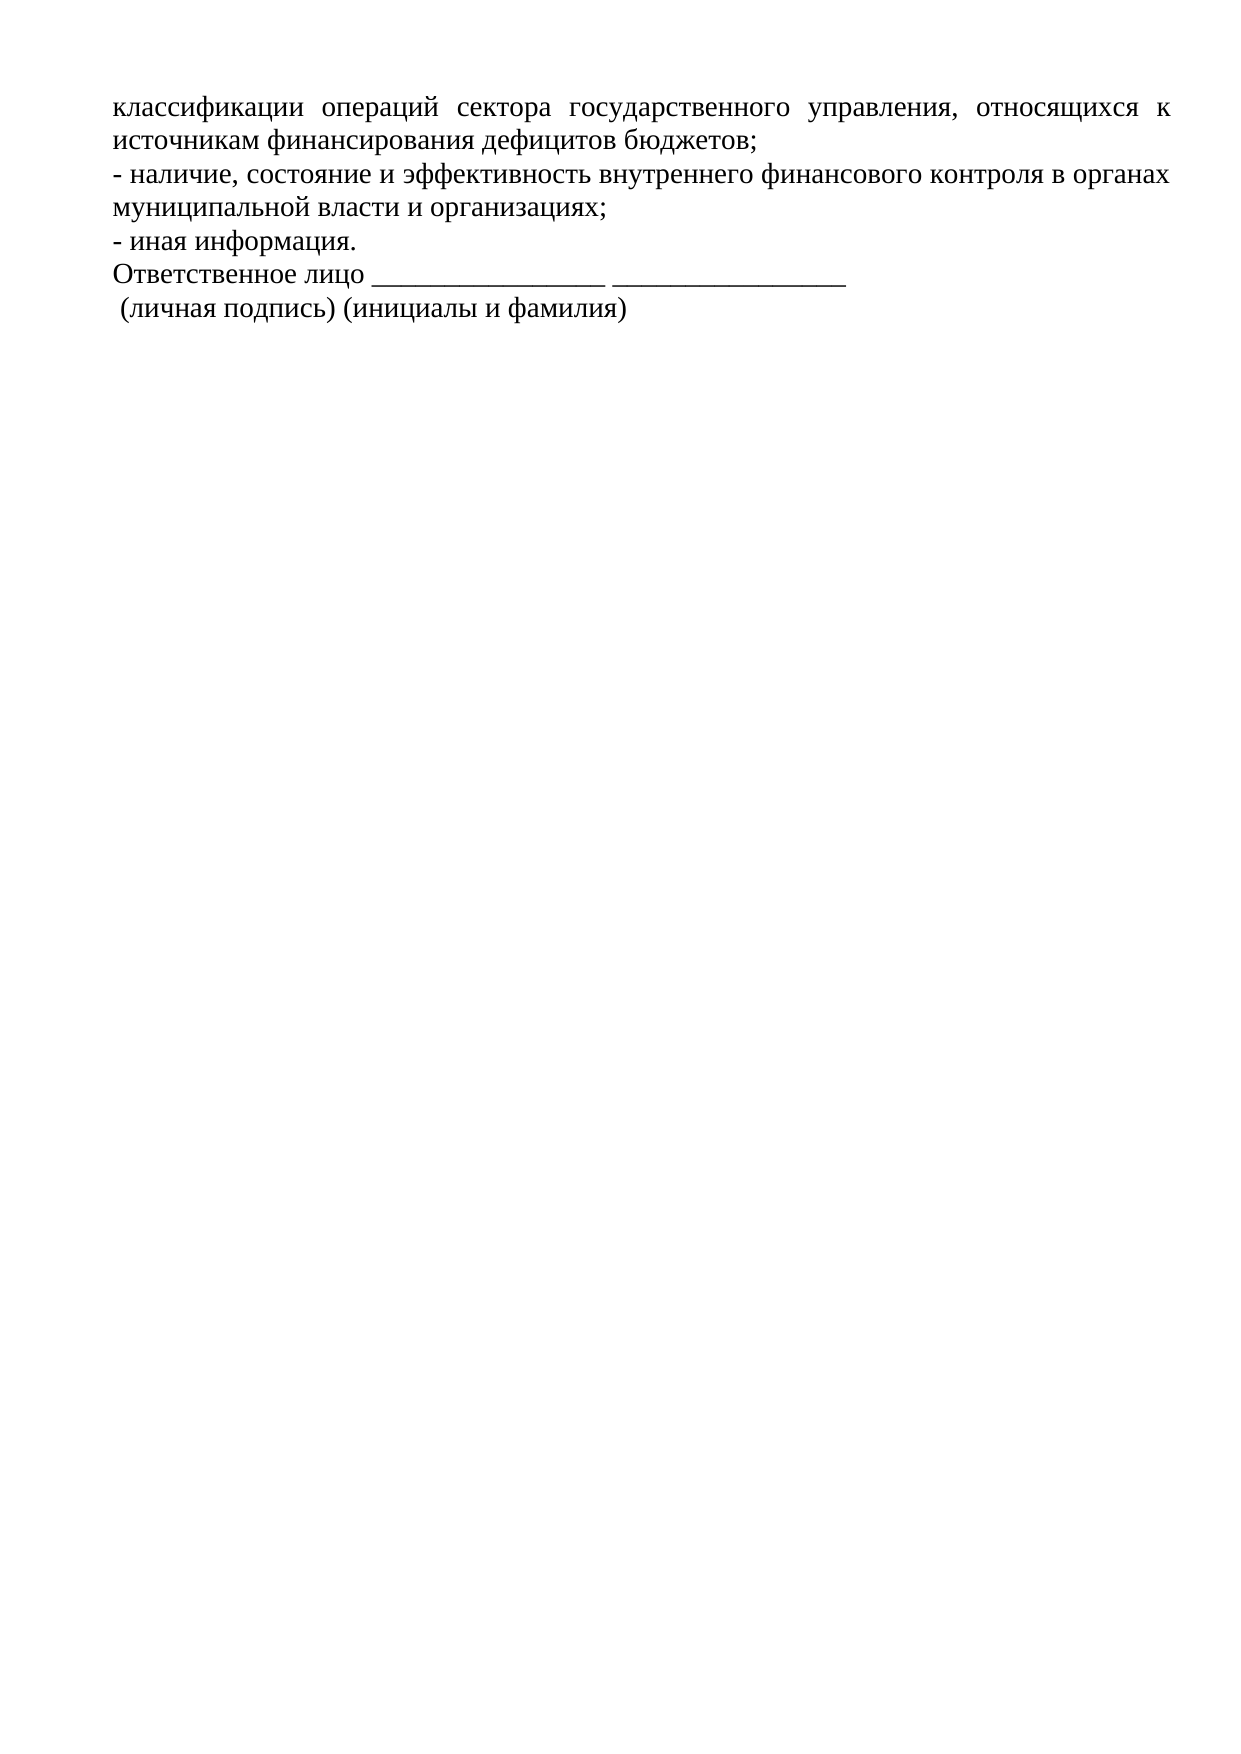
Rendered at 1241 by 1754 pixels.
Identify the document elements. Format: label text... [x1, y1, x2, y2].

text - иная информация. [112, 223, 1172, 256]
text Ответственное лицо ________________ ________________ [112, 256, 1172, 290]
text - наличие, состояние и эффективность внутреннего финансового контроля в органах муниципальной власти и организациях; [112, 156, 1172, 223]
text (личная подпись) (инициалы и фамилия) [112, 290, 1172, 323]
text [112, 89, 1172, 156]
